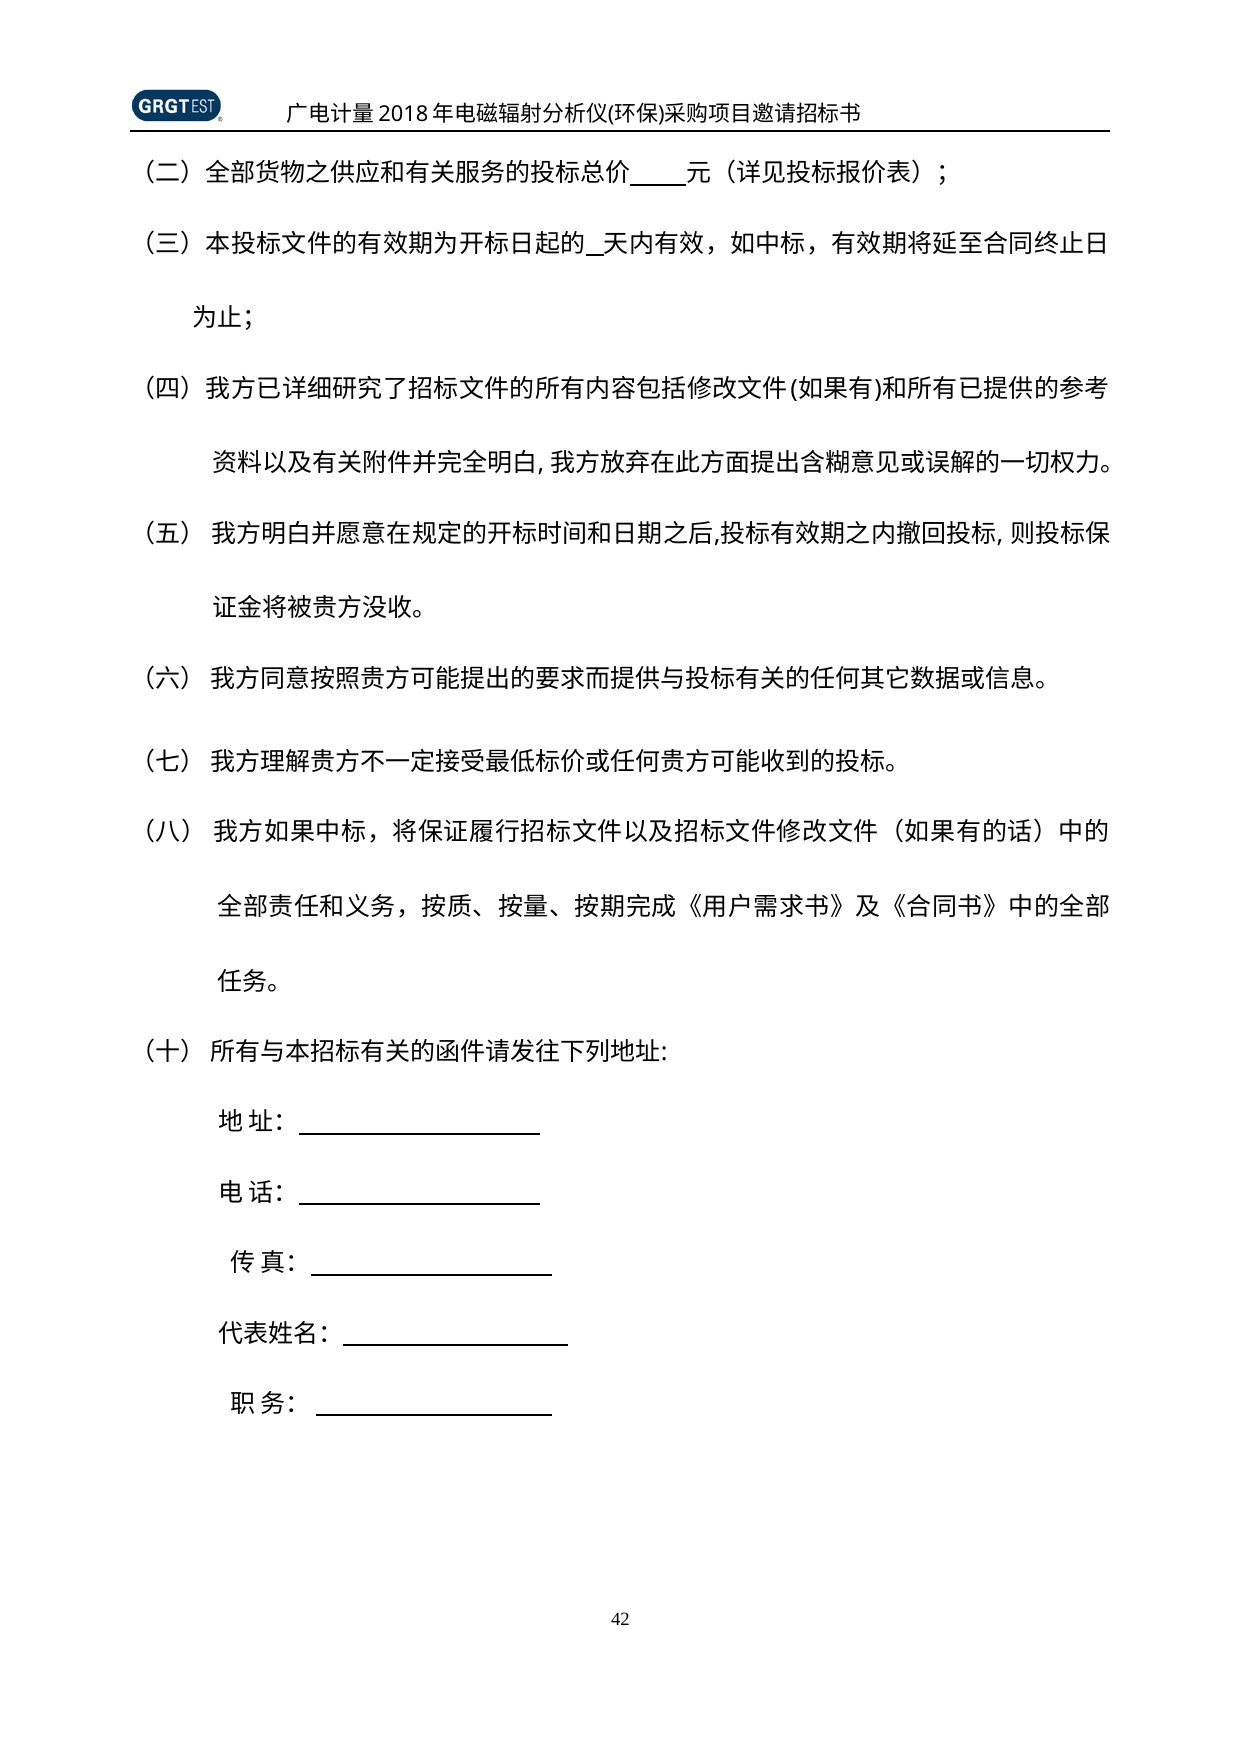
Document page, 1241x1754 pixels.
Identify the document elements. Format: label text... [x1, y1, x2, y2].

text 地 址： [205, 1087, 1110, 1152]
text （七） 我方理解贵方不一定接受最低标价或任何贵方可能收到的投标。 [130, 727, 1110, 792]
text （二）全部货物之供应和有关服务的投标总价 元（详见投标报价表）； [130, 138, 1110, 203]
text 职 务： [205, 1369, 1110, 1434]
text 代表姓名： [205, 1299, 1110, 1364]
text （五） 我方明白并愿意在规定的开标时间和日期之后,投标有效期之内撤回投标, 则投标保证金将被贵方没收。 [130, 499, 1110, 638]
text （十） 所有与本招标有关的函件请发往下列地址: [130, 1017, 1110, 1082]
text （四）我方已详细研究了招标文件的所有内容包括修改文件(如果有)和所有已提供的参考资料以及有关附件并完全明白, 我方放弃在此方面提出含糊意见或误解的一切权力。 [130, 354, 1110, 493]
text （六） 我方同意按照贵方可能提出的要求而提供与投标有关的任何其它数据或信息。 [130, 644, 1110, 709]
text （三）本投标文件的有效期为开标日起的 天内有效，如中标，有效期将延至合同终止日为止； [130, 209, 1110, 348]
text 电 话： [205, 1158, 1110, 1223]
text 传 真： [205, 1228, 1110, 1293]
text （八） 我方如果中标，将保证履行招标文件以及招标文件修改文件（如果有的话）中的全部责任和义务，按质、按量、按期完成《用户需求书》及《合同书》中的全部任务。 [130, 797, 1110, 1012]
picture [129, 88, 224, 122]
